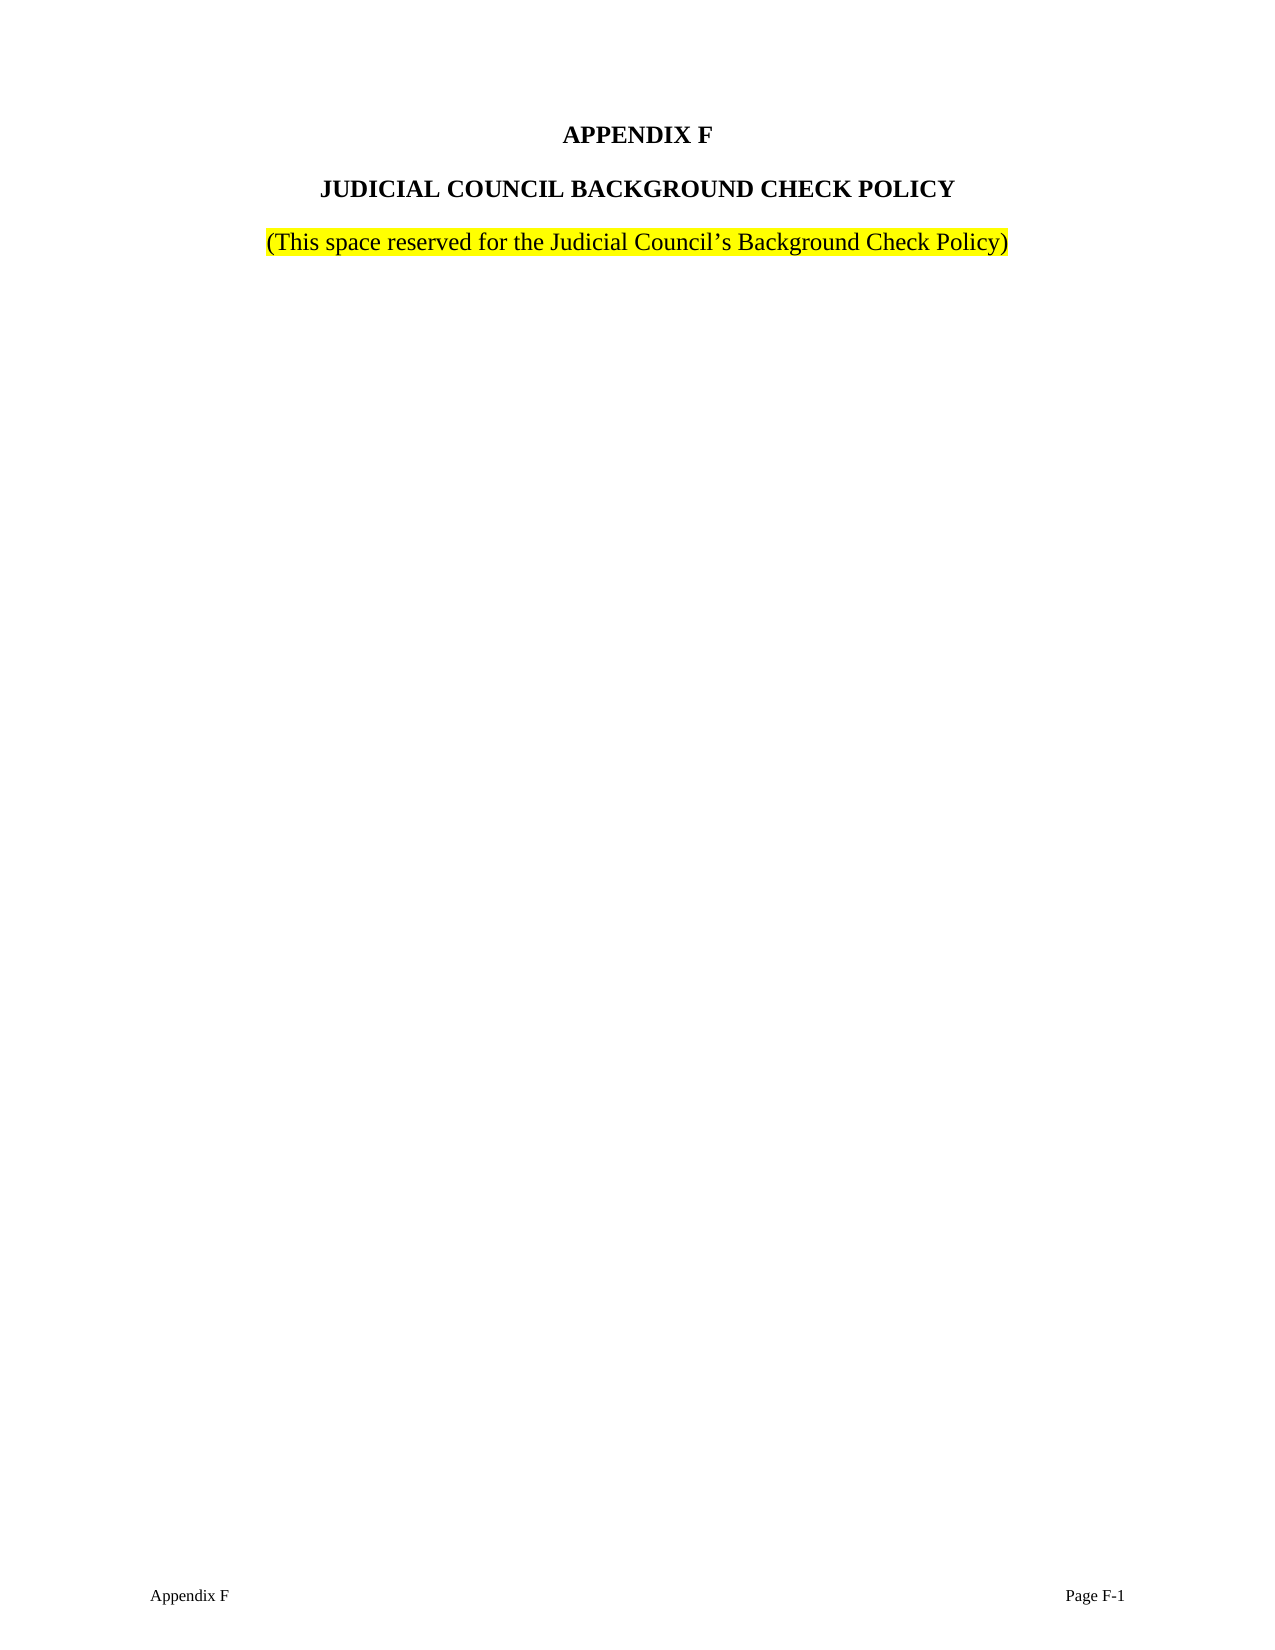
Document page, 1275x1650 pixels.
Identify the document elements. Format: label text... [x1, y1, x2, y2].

text APPENDIX F [150, 120, 1125, 149]
text (This space reserved for the Judicial Council’s Background Check Policy) [150, 227, 1125, 256]
text JUDICIAL COUNCIL BACKGROUND CHECK POLICY [150, 174, 1125, 202]
